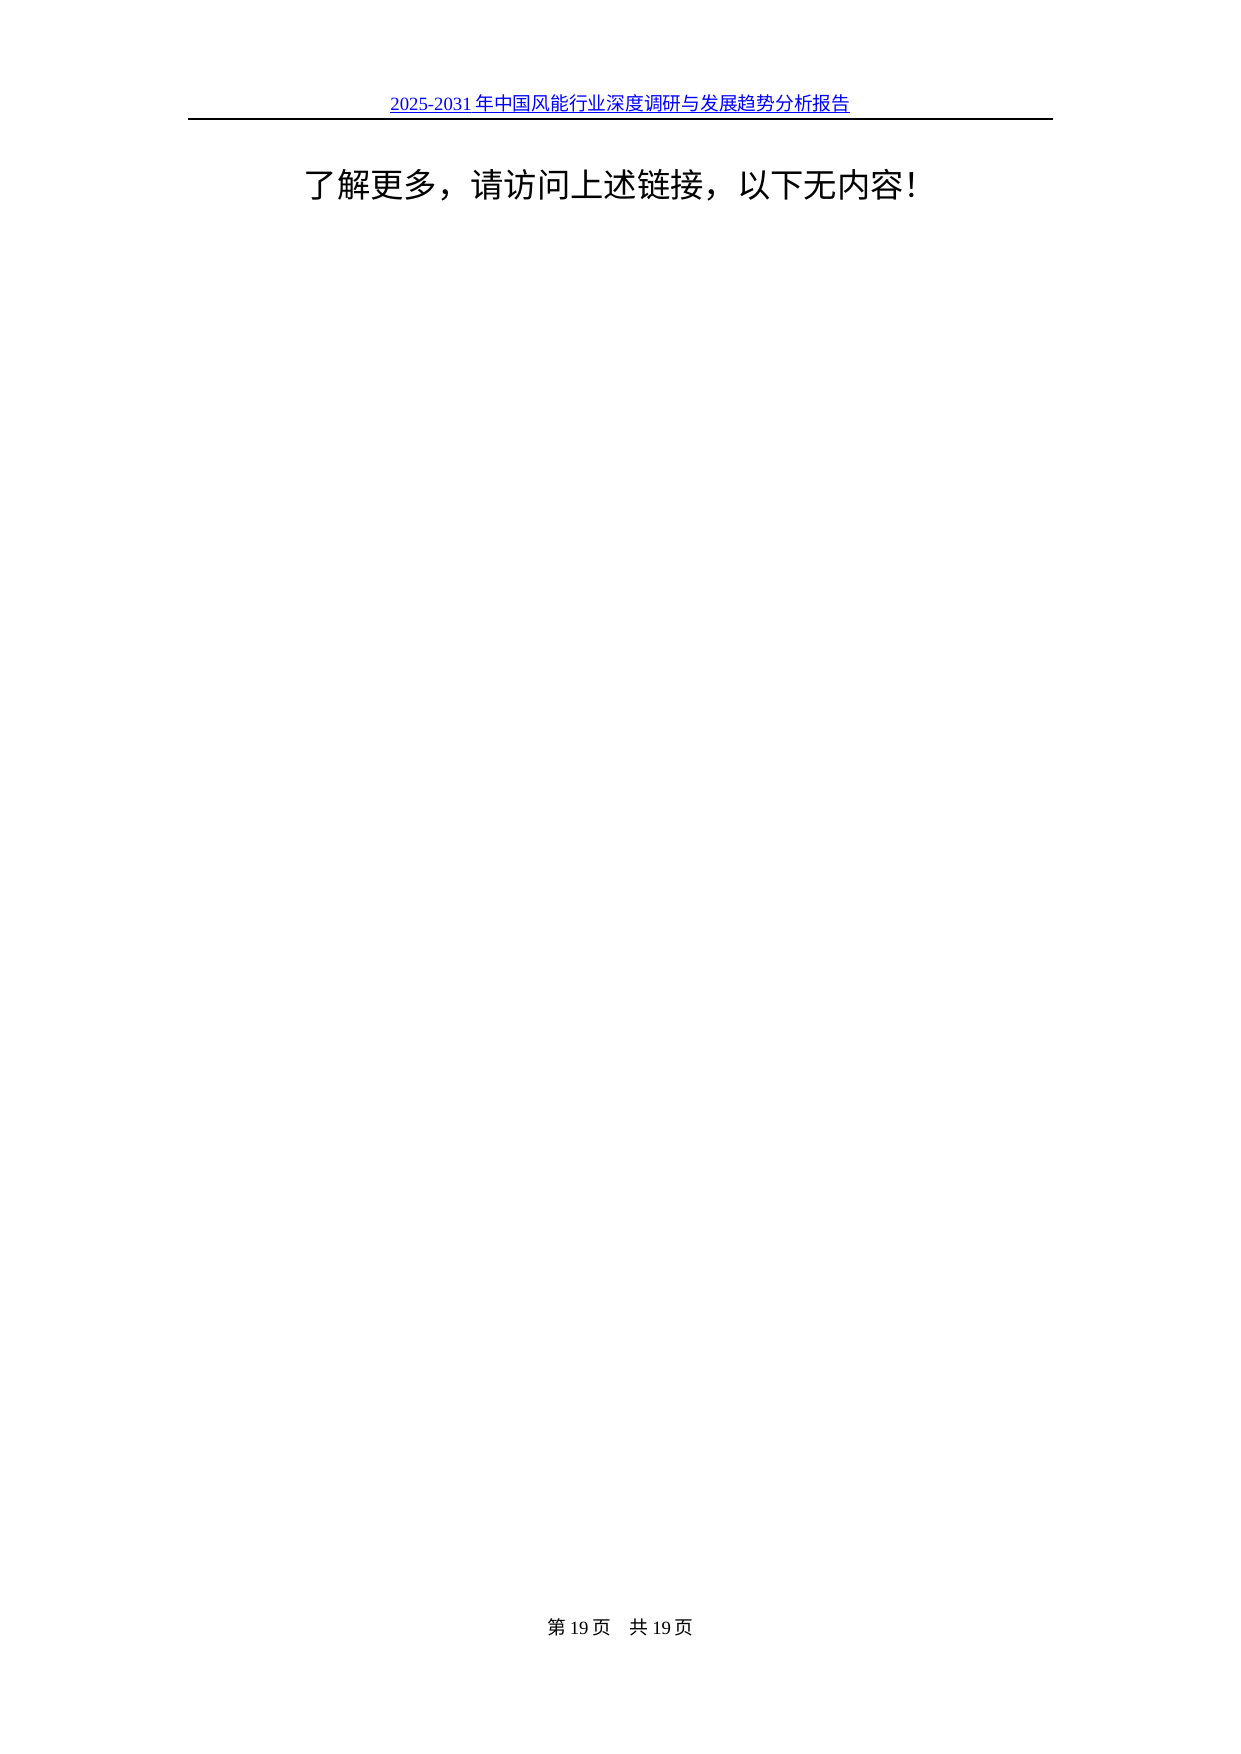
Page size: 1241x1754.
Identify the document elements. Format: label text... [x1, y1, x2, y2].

title 了解更多，请访问上述链接，以下无内容！ [187, 150, 1053, 215]
